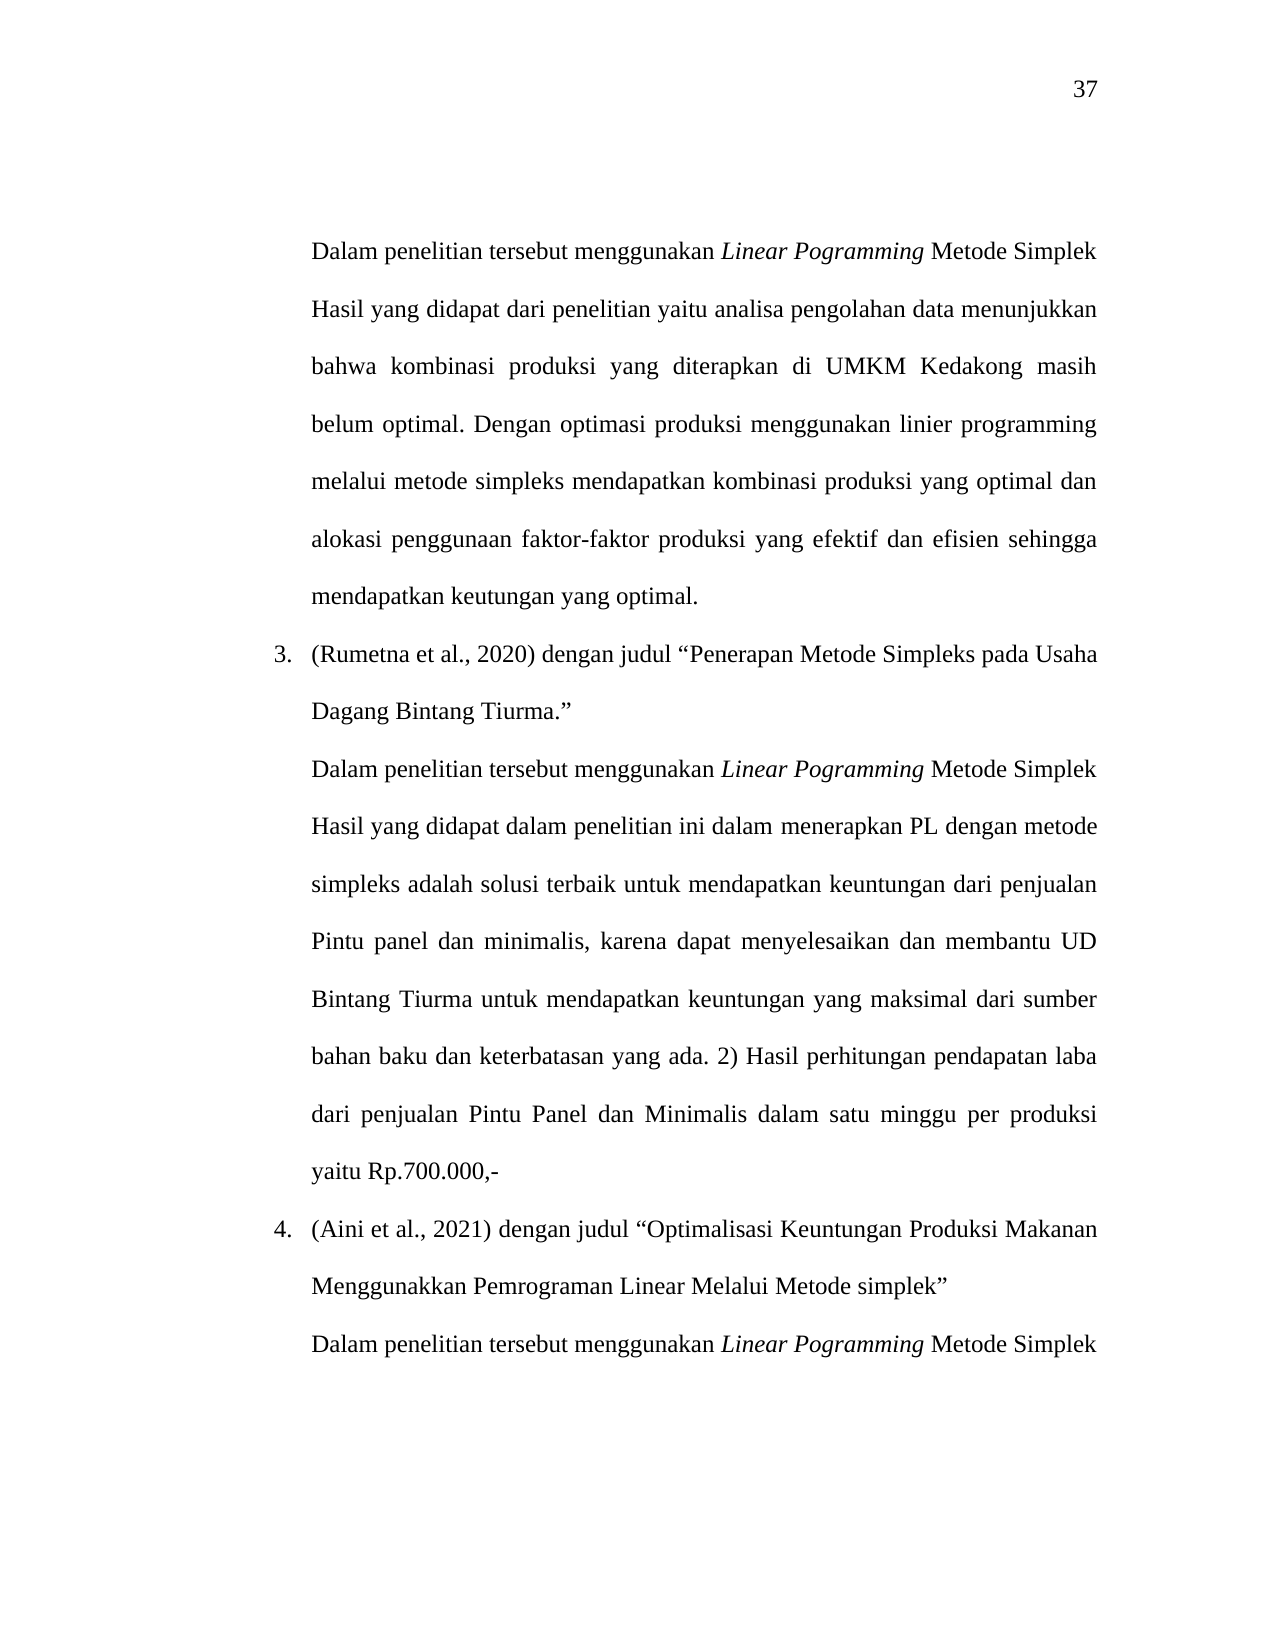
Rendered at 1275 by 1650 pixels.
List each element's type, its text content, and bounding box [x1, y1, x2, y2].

text Dalam penelitian tersebut menggunakan Linear Pogramming Metode Simplek [236, 1329, 1098, 1357]
text Dalam penelitian tersebut menggunakan Linear Pogramming Metode Simplek [236, 754, 1098, 782]
list Hasil yang didapat dari penelitian yaitu analisa pengolahan data menunjukkan bahwa kombinasi produksi yang diterapkan di UMKM Kedakong masih belum optimal. Dengan optimasi produksi menggunakan linier programming melalui metode simpleks mendapatkan kombinasi produksi yang optimal dan alokasi penggunaan faktor-faktor produksi yang efektif dan efisien sehingga mendapatkan keutungan yang optimal. [311, 294, 1098, 610]
list (Rumetna et al., 2020) dengan judul “Penerapan Metode Simpleks pada Usaha Dagang Bintang Tiurma.” [274, 639, 1098, 725]
list Hasil yang didapat dalam penelitian ini dalam menerapkan PL dengan metode simpleks adalah solusi terbaik untuk mendapatkan keuntungan dari penjualan Pintu panel dan minimalis, karena dapat menyelesaikan dan membantu UD Bintang Tiurma untuk mendapatkan keuntungan yang maksimal dari sumber bahan baku dan keterbatasan yang ada. 2) Hasil perhitungan pendapatan laba dari penjualan Pintu Panel dan Minimalis dalam satu minggu per produksi yaitu Rp.700.000,- [311, 811, 1098, 1185]
list (Aini et al., 2021) dengan judul “Optimalisasi Keuntungan Produksi Makanan Menggunakkan Pemrograman Linear Melalui Metode simplek” [274, 1214, 1098, 1300]
text Dalam penelitian tersebut menggunakan Linear Pogramming Metode Simplek [311, 236, 1098, 265]
